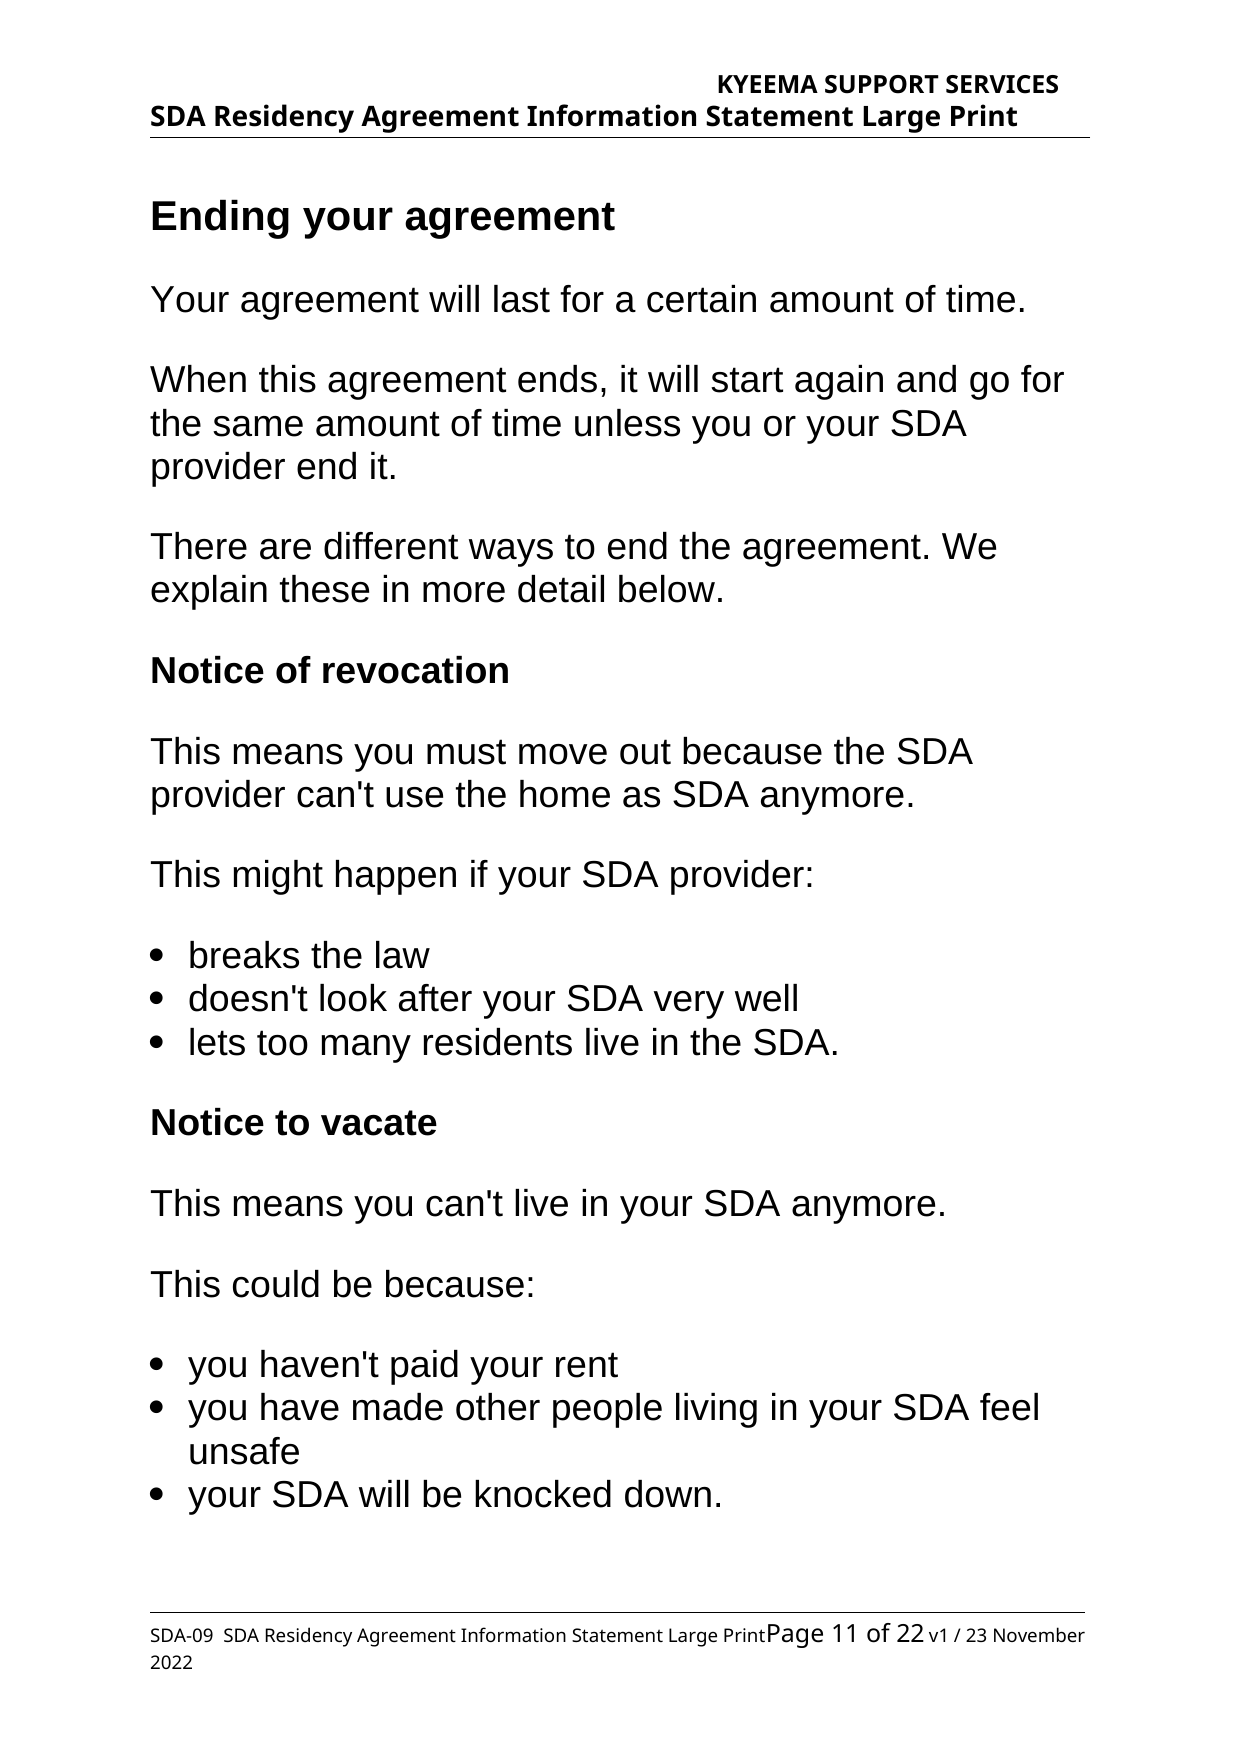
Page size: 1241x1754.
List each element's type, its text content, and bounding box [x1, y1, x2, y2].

list breaks the law [150, 933, 1090, 977]
text This means you must move out because the SDA provider can't use the home as SDA anymore. [150, 729, 1090, 815]
subtitle Notice of revocation [150, 648, 1090, 691]
list you have made other people living in your SDA feel unsafe [150, 1386, 1090, 1472]
list your SDA will be knocked down. [150, 1472, 1090, 1515]
list you haven't paid your rent [150, 1342, 1090, 1386]
subtitle Notice to vacate [150, 1101, 1090, 1144]
text This could be because: [150, 1262, 1090, 1305]
subtitle Ending your agreement [150, 192, 1090, 239]
text There are different ways to end the agreement. We explain these in more detail below. [150, 524, 1090, 611]
text When this agreement ends, it will start again and go for the same amount of time unless you or your SDA provider end it. [150, 358, 1090, 487]
list lets too many residents live in the SDA. [150, 1020, 1090, 1063]
text Your agreement will last for a certain amount of time. [150, 277, 1090, 320]
list doesn't look after your SDA very well [150, 977, 1090, 1020]
text This might happen if your SDA provider: [150, 853, 1090, 896]
text This means you can't live in your SDA anymore. [150, 1181, 1090, 1224]
